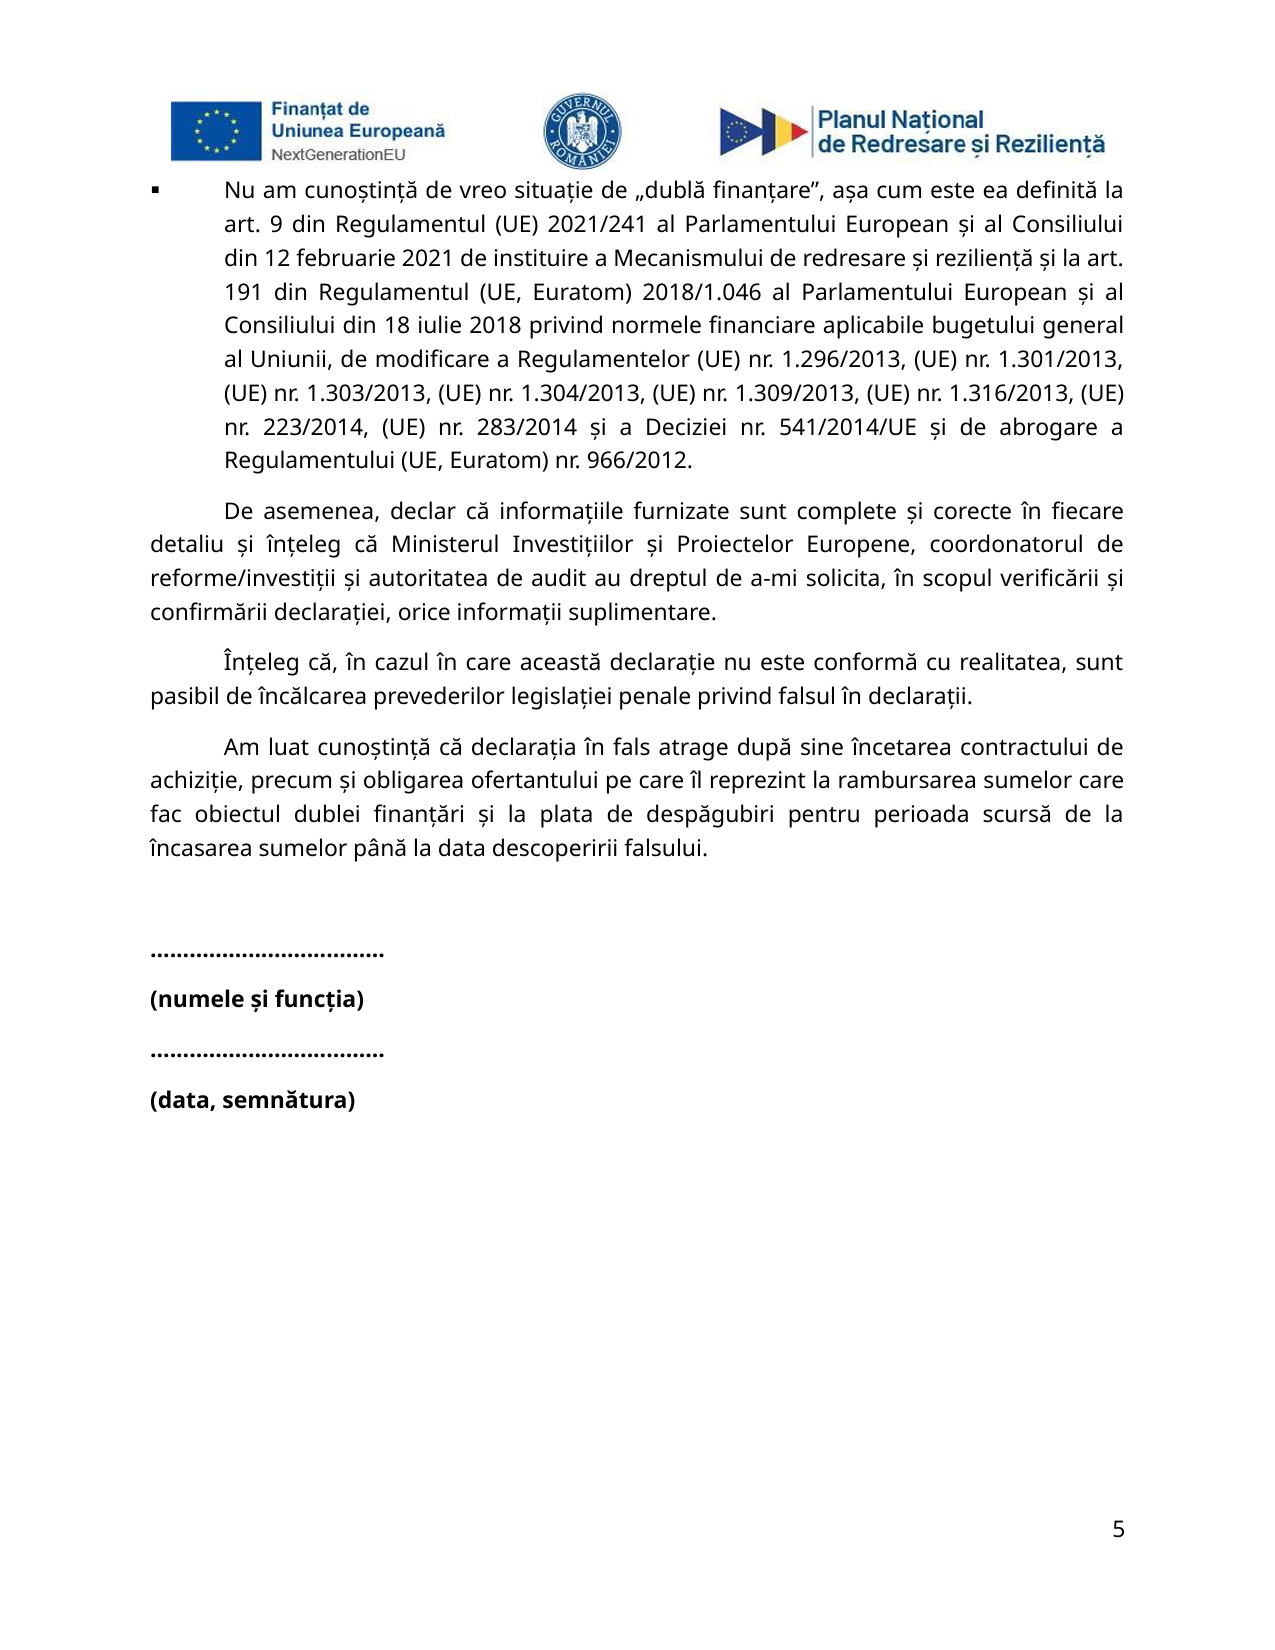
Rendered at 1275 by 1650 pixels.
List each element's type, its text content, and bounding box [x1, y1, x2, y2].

list Nu am cunoștință de vreo situație de „dublă finanțare”, așa cum este ea definită la art. 9 din Regulamentul (UE) 2021/241 al Parlamentului European și al Consiliului din 12 februarie 2021 de instituire a Mecanismului de redresare și reziliență și la art. 191 din Regulamentul (UE, Euratom) 2018/1.046 al Parlamentului European și al Consiliului din 18 iulie 2018 privind normele financiare aplicabile bugetului general al Uniunii, de modificare a Regulamentelor (UE) nr. 1.296/2013, (UE) nr. 1.301/2013, (UE) nr. 1.303/2013, (UE) nr. 1.304/2013, (UE) nr. 1.309/2013, (UE) nr. 1.316/2013, (UE) nr. 223/2014, (UE) nr. 283/2014 și a Deciziei nr. 541/2014/UE și de abrogare a Regulamentului (UE, Euratom) nr. 966/2012. [150, 175, 1125, 476]
text Înțeleg că, în cazul în care această declarație nu este conformă cu realitatea, sunt pasibil de încălcarea prevederilor legislației penale privind falsul în declarații. [150, 646, 1125, 711]
text .................................... [150, 1033, 1125, 1065]
text (data, semnătura) [150, 1084, 1125, 1115]
text De asemenea, declar că informațiile furnizate sunt complete și corecte în fiecare detaliu și înțeleg că Ministerul Investițiilor și Proiectelor Europene, coordonatorul de reforme/investiții și autoritatea de audit au dreptul de a-mi solicita, în scopul verificării și confirmării declarației, orice informații suplimentare. [150, 495, 1125, 627]
text Am luat cunoștință că declarația în fals atrage după sine încetarea contractului de achiziție, precum și obligarea ofertantului pe care îl reprezint la rambursarea sumelor care fac obiectul dublei finanțări și la plata de despăgubiri pentru perioada scursă de la încasarea sumelor până la data descoperirii falsului. [150, 731, 1125, 863]
text .................................... [150, 933, 1125, 964]
picture [150, 75, 1125, 175]
text (numele și funcția) [150, 983, 1125, 1014]
